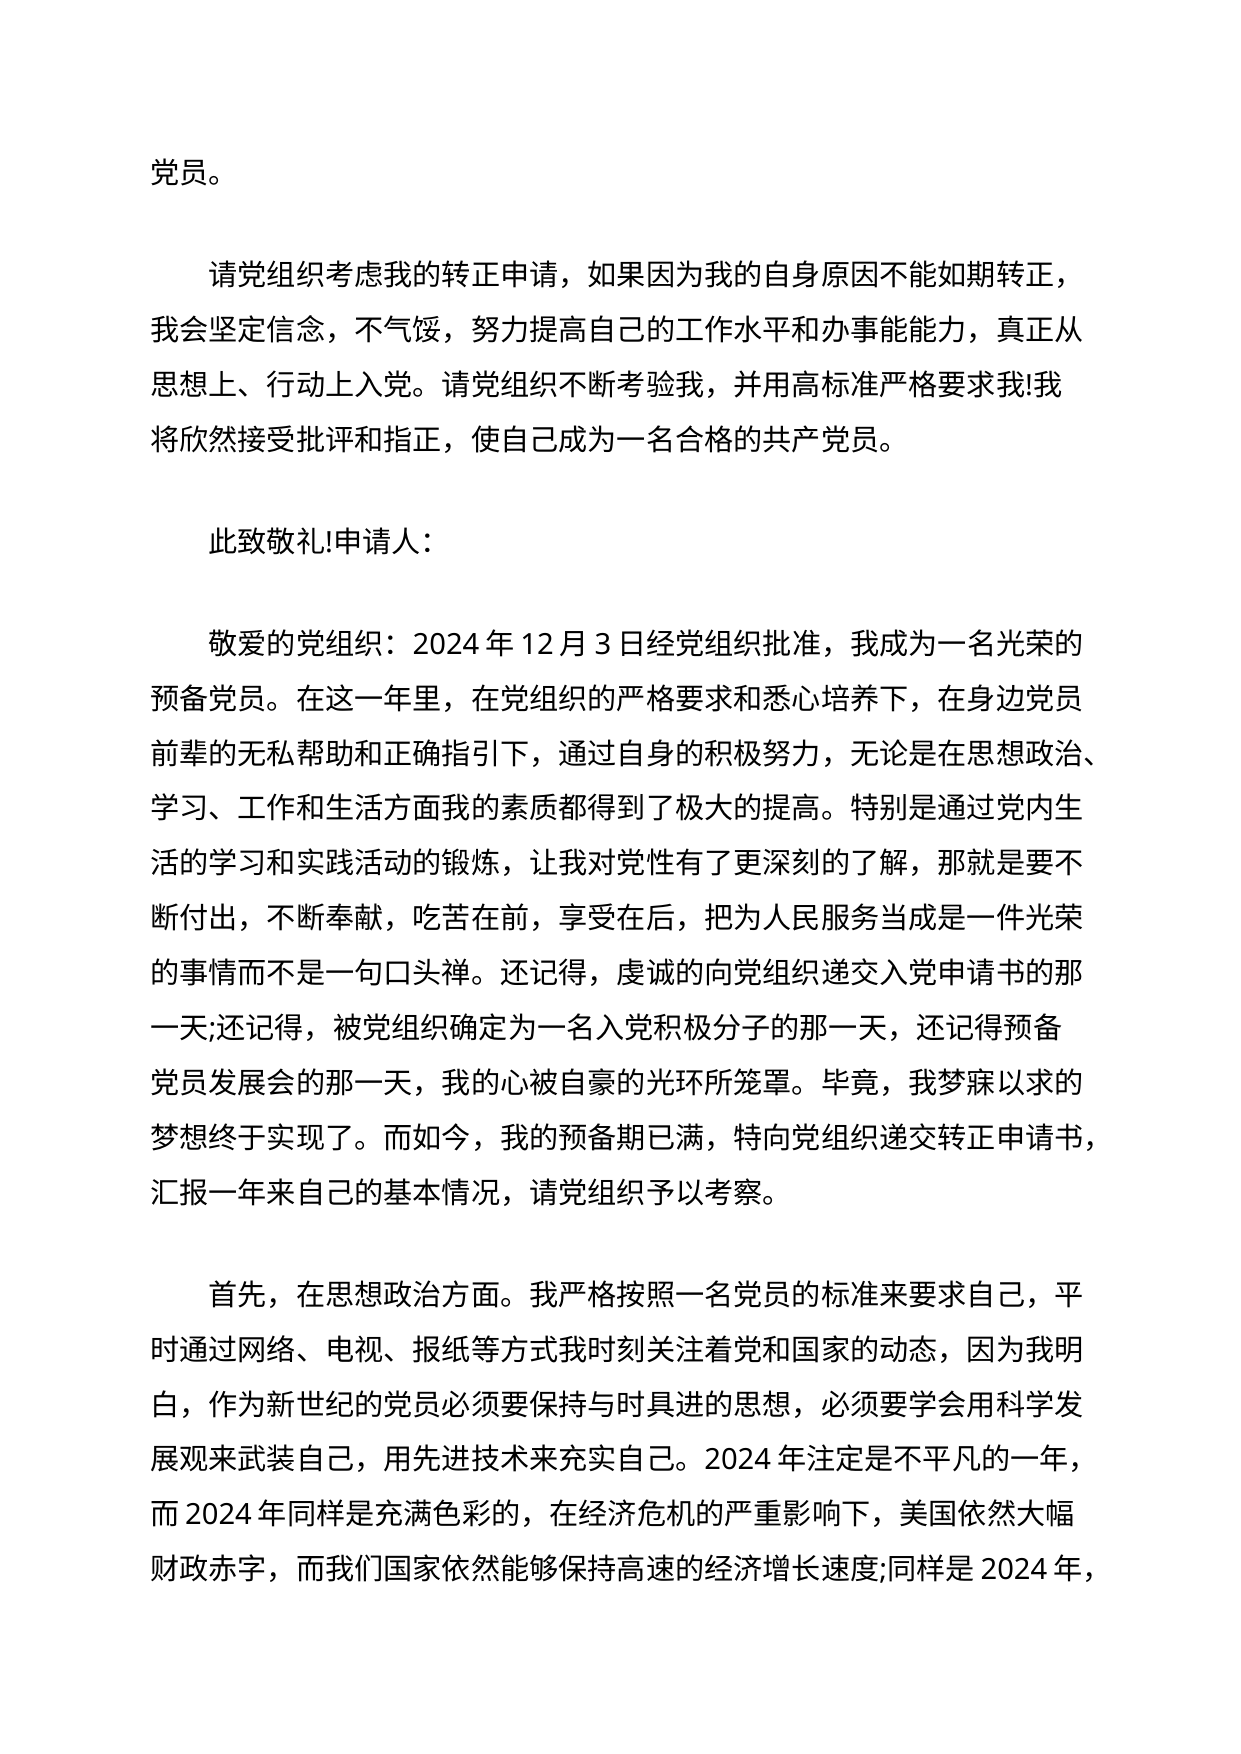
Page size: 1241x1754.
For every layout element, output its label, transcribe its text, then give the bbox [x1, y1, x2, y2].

text 此致敬礼!申请人： [150, 518, 1090, 561]
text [150, 150, 1090, 192]
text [150, 1271, 1090, 1588]
text 敬爱的党组织：2024年12月3日经党组织批准，我成为一名光荣的预备党员。在这一年里，在党组织的严格要求和悉心培养下，在身边党员前辈的无私帮助和正确指引下，通过自身的积极努力，无论是在思想政治、学习、工作和生活方面我的素质都得到了极大的提高。特别是通过党内生活的学习和实践活动的锻炼，让我对党性有了更深刻的了解，那就是要不断付出，不断奉献，吃苦在前，享受在后，把为人民服务当成是一件光荣的事情而不是一句口头禅。还记得，虔诚的向党组织递交入党申请书的那一天;还记得，被党组织确定为一名入党积极分子的那一天，还记得预备党员发展会的那一天，我的心被自豪的光环所笼罩。毕竟，我梦寐以求的梦想终于实现了。而如今，我的预备期已满，特向党组织递交转正申请书，汇报一年来自己的基本情况，请党组织予以考察。 [150, 620, 1090, 1212]
text 请党组织考虑我的转正申请，如果因为我的自身原因不能如期转正，我会坚定信念，不气馁，努力提高自己的工作水平和办事能能力，真正从思想上、行动上入党。请党组织不断考验我，并用高标准严格要求我!我将欣然接受批评和指正，使自己成为一名合格的共产党员。 [150, 252, 1090, 459]
